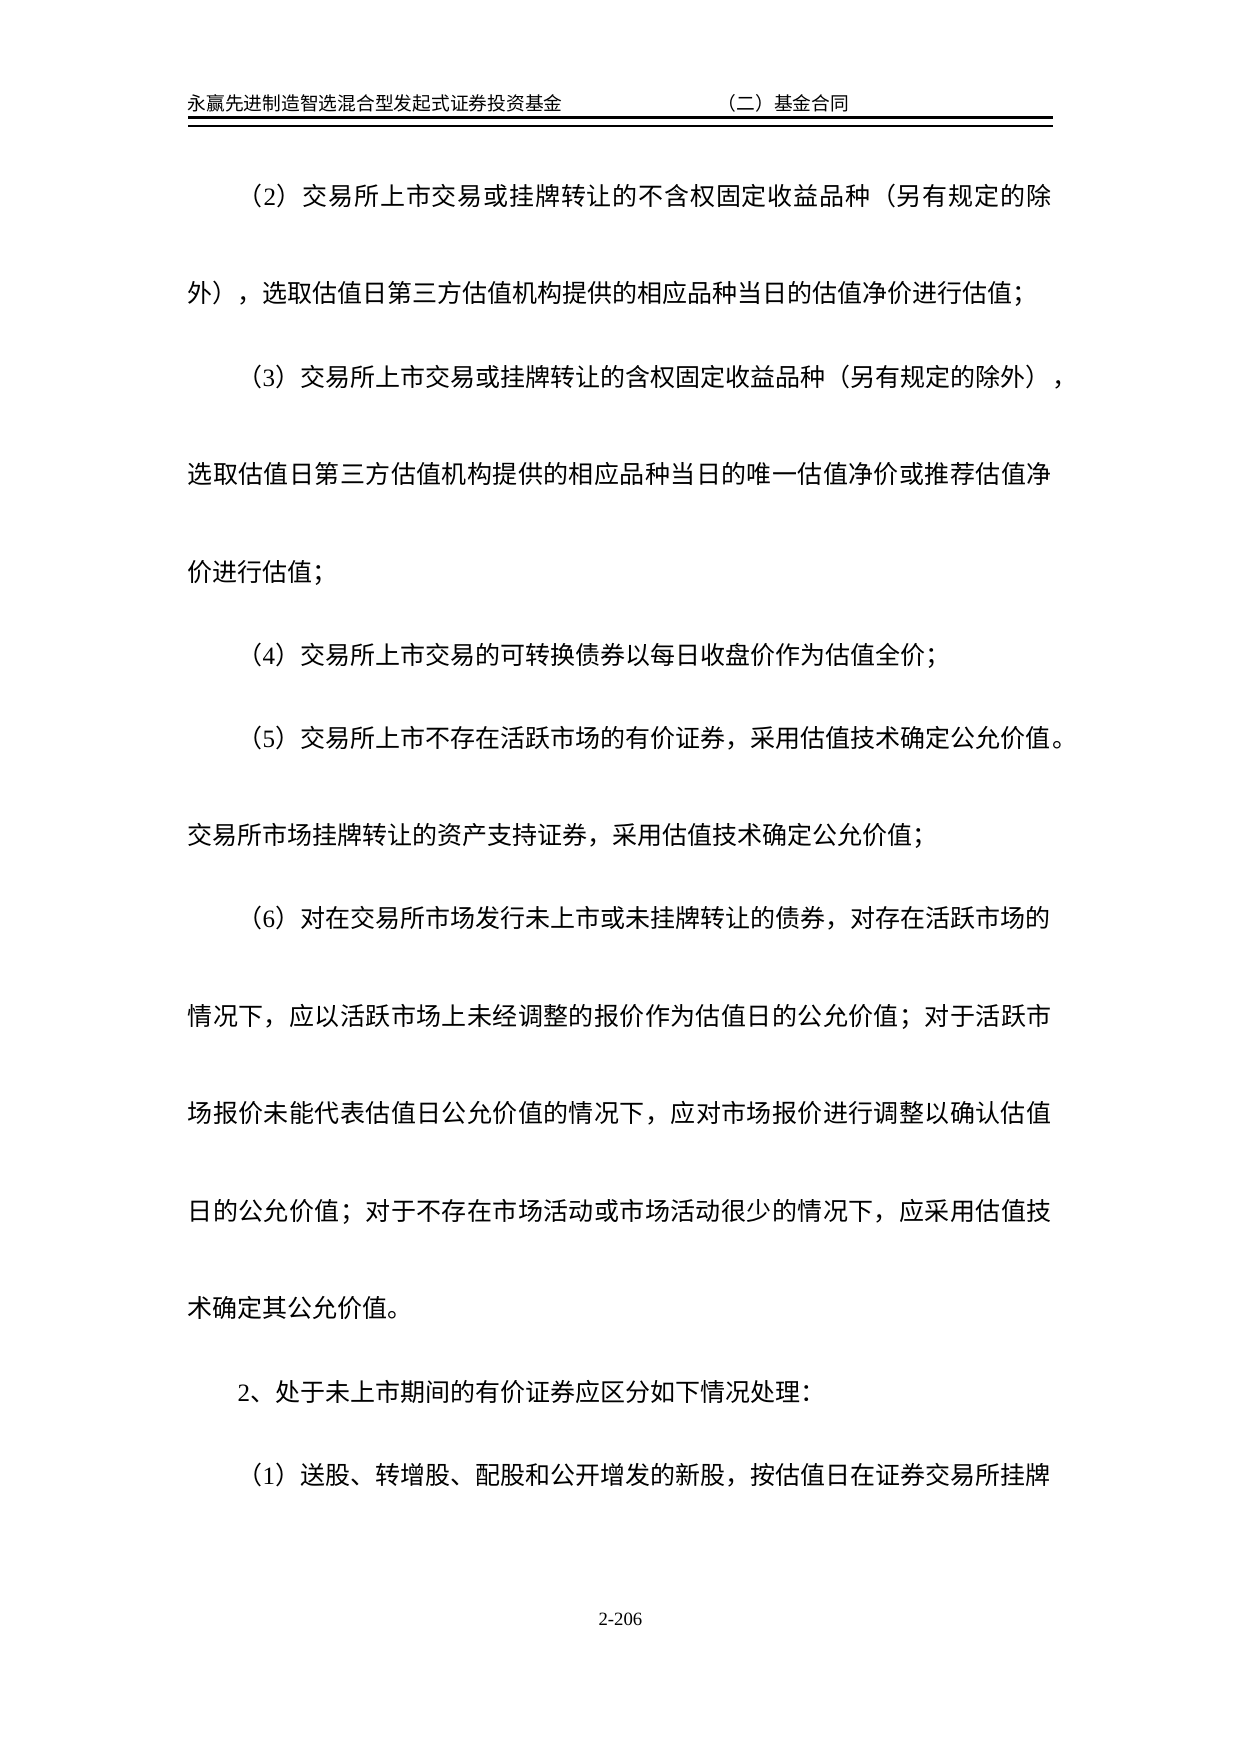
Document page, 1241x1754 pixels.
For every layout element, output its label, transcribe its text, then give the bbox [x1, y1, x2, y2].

text （6）对在交易所市场发行未上市或未挂牌转让的债券，对存在活跃市场的情况下，应以活跃市场上未经调整的报价作为估值日的公允价值；对于活跃市场报价未能代表估值日公允价值的情况下，应对市场报价进行调整以确认估值日的公允价值；对于不存在市场活动或市场活动很少的情况下，应采用估值技术确定其公允价值。 [187, 884, 1053, 1339]
text 2、处于未上市期间的有价证券应区分如下情况处理： [187, 1358, 1053, 1423]
text （5）交易所上市不存在活跃市场的有价证券，采用估值技术确定公允价值。交易所市场挂牌转让的资产支持证券，采用估值技术确定公允价值； [187, 704, 1053, 866]
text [187, 1441, 1053, 1506]
text （2）交易所上市交易或挂牌转让的不含权固定收益品种（另有规定的除外），选取估值日第三方估值机构提供的相应品种当日的估值净价进行估值； [187, 162, 1053, 324]
text （4）交易所上市交易的可转换债券以每日收盘价作为估值全价； [187, 621, 1053, 686]
text （3）交易所上市交易或挂牌转让的含权固定收益品种（另有规定的除外），选取估值日第三方估值机构提供的相应品种当日的唯一估值净价或推荐估值净价进行估值； [187, 343, 1053, 603]
